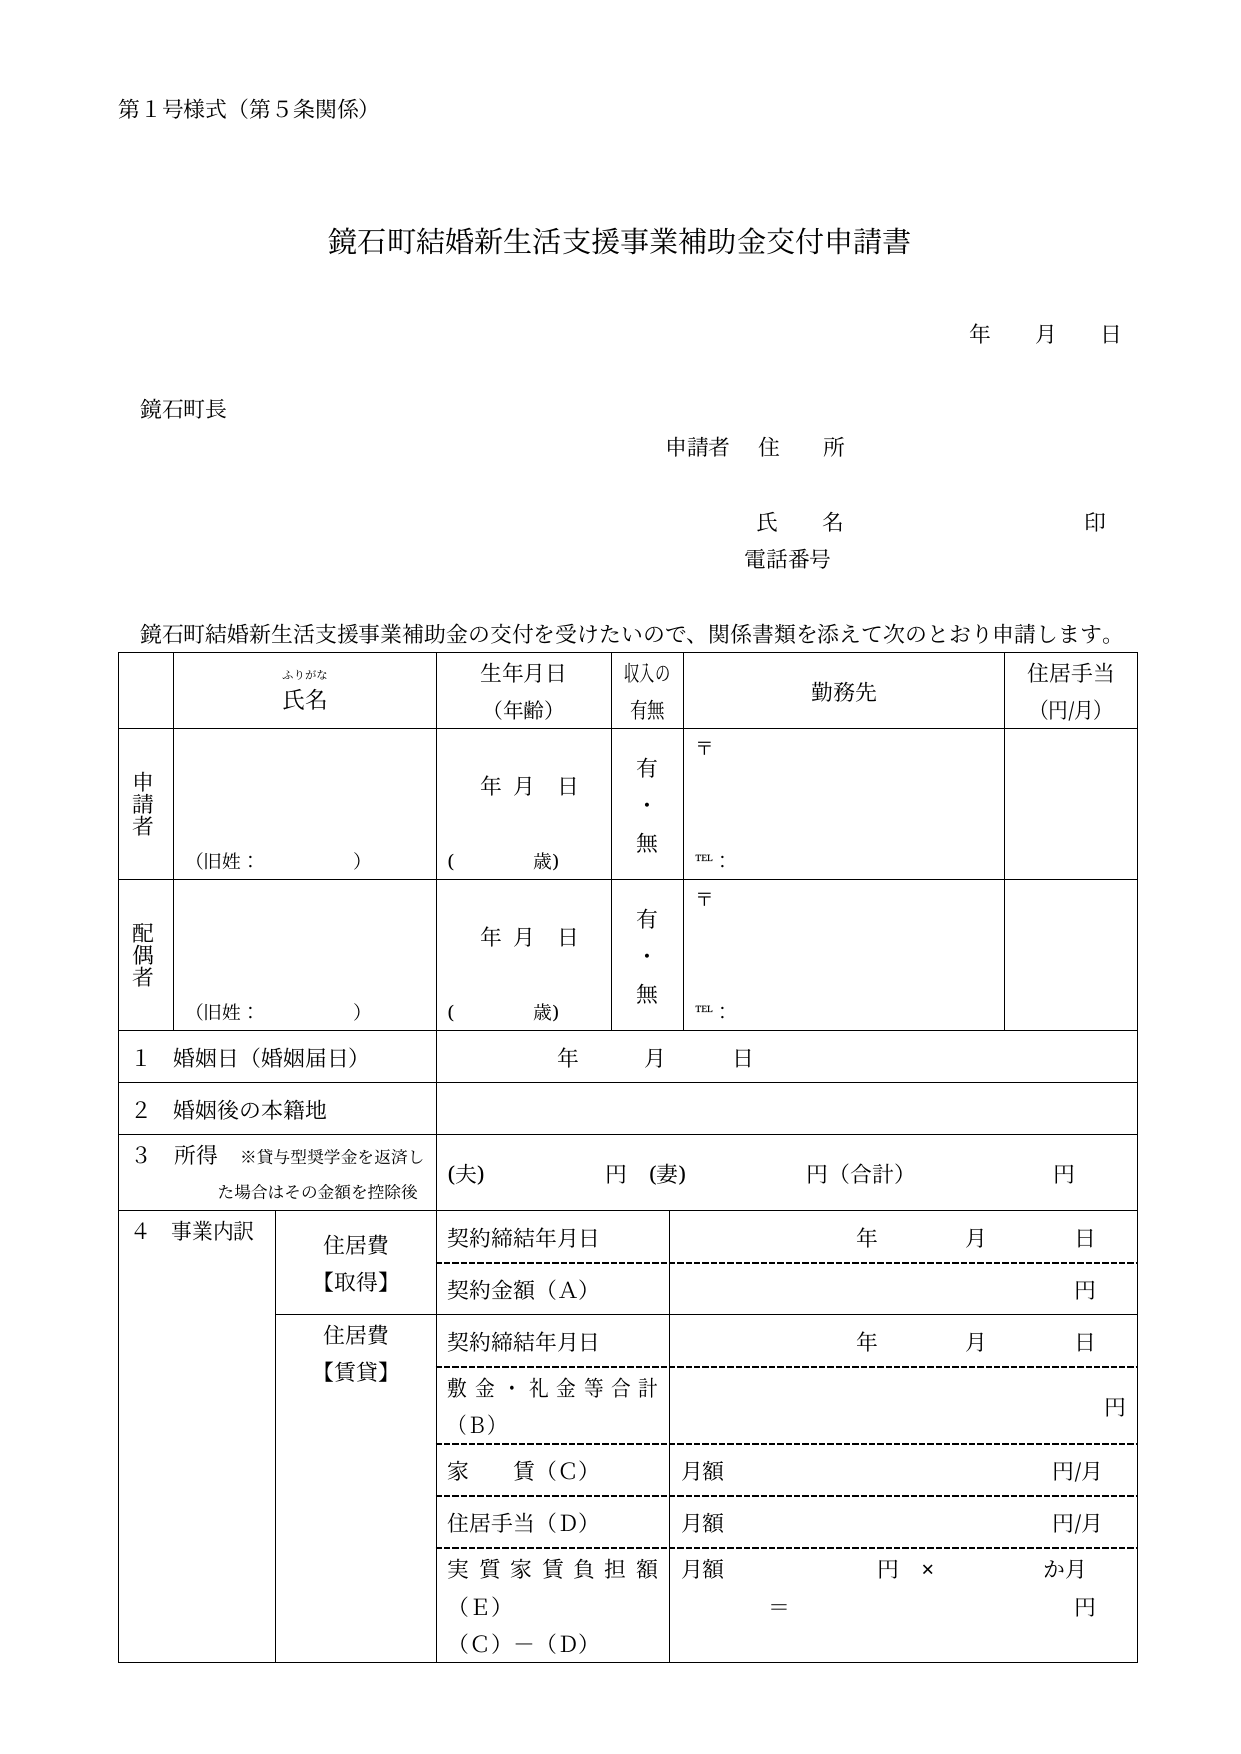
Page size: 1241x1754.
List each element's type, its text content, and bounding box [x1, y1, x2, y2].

table_header 住居手当 （円/月） [1005, 653, 1137, 728]
text 年 月 日 [118, 314, 1122, 352]
table_cell （旧姓： ） [174, 880, 436, 1030]
table_cell 契約締結年月日 [437, 1315, 669, 1366]
table_cell 配偶者 [119, 880, 173, 1030]
text 申請者 住 所 [118, 427, 1122, 464]
table_cell 住居費 【取得】 [276, 1211, 436, 1314]
table_cell 月額 円/月 [670, 1443, 1137, 1495]
table_cell 年 月 日 ( 歳) [437, 729, 611, 879]
table_cell １ 婚姻日（婚姻届日） [119, 1031, 436, 1082]
table_cell （旧姓： ） [174, 729, 436, 879]
table_cell ２ 婚姻後の本籍地 [119, 1083, 436, 1134]
table_cell 円 [670, 1366, 1137, 1443]
table_cell 〒 ℡： [684, 729, 1004, 879]
text 鏡石町結婚新生活支援事業補助金の交付を受けたいので、関係書類を添えて次のとおり申請します。 [118, 614, 1122, 652]
table_cell 月額 円/月 [670, 1495, 1137, 1547]
table_cell 年 月 日 [670, 1315, 1137, 1366]
table_cell [437, 1083, 1137, 1134]
table_cell [1005, 880, 1137, 1030]
text 第１号様式（第５条関係） [118, 89, 1122, 127]
text 鏡石町結婚新生活支援事業補助金交付申請書 [118, 202, 1122, 277]
table_cell 敷金・礼金等合計（Ｂ） [437, 1366, 669, 1443]
table_cell 家 賃（Ｃ） [437, 1443, 669, 1495]
text 氏 名 印 [118, 502, 1119, 539]
table_header 生年月日 （年齢） [437, 653, 611, 728]
table_cell 申請者 [119, 729, 173, 879]
table_cell 実質家賃負担額（Ｅ） （Ｃ）－（Ｄ） [437, 1547, 669, 1662]
table_header 勤務先 [684, 653, 1004, 728]
table_header 収入の 有無 [612, 653, 683, 728]
table_cell ３ 所得 ※貸与型奨学金を返済した場合はその金額を控除後 [119, 1135, 436, 1210]
table_header [119, 653, 173, 728]
table_cell 有 ・ 無 [612, 880, 683, 1030]
table_cell 契約金額（Ａ） [437, 1262, 669, 1314]
table_cell 年 月 日 [670, 1211, 1137, 1262]
table_cell 年 月 日 ( 歳) [437, 880, 611, 1030]
table_cell 住居費 【賃貸】 [276, 1315, 436, 1662]
table_cell [1005, 729, 1137, 879]
table_cell 住居手当（Ｄ） [437, 1495, 669, 1547]
table_cell 円 [670, 1262, 1137, 1314]
text 鏡石町長 [118, 389, 1122, 427]
table_cell ４ 事業内訳 [119, 1211, 275, 1662]
table_cell 有 ・ 無 [612, 729, 683, 879]
table_cell 年 月 日 [437, 1031, 1137, 1082]
text 電話番号 [118, 539, 1119, 577]
table_cell 〒 ℡： [684, 880, 1004, 1030]
table_cell 契約締結年月日 [437, 1211, 669, 1262]
table_cell (夫) 円 (妻) 円（合計） 円 [437, 1135, 1137, 1210]
table_header [174, 653, 436, 728]
table_cell 月額 円 × か月 ＝ 円 [670, 1547, 1137, 1662]
